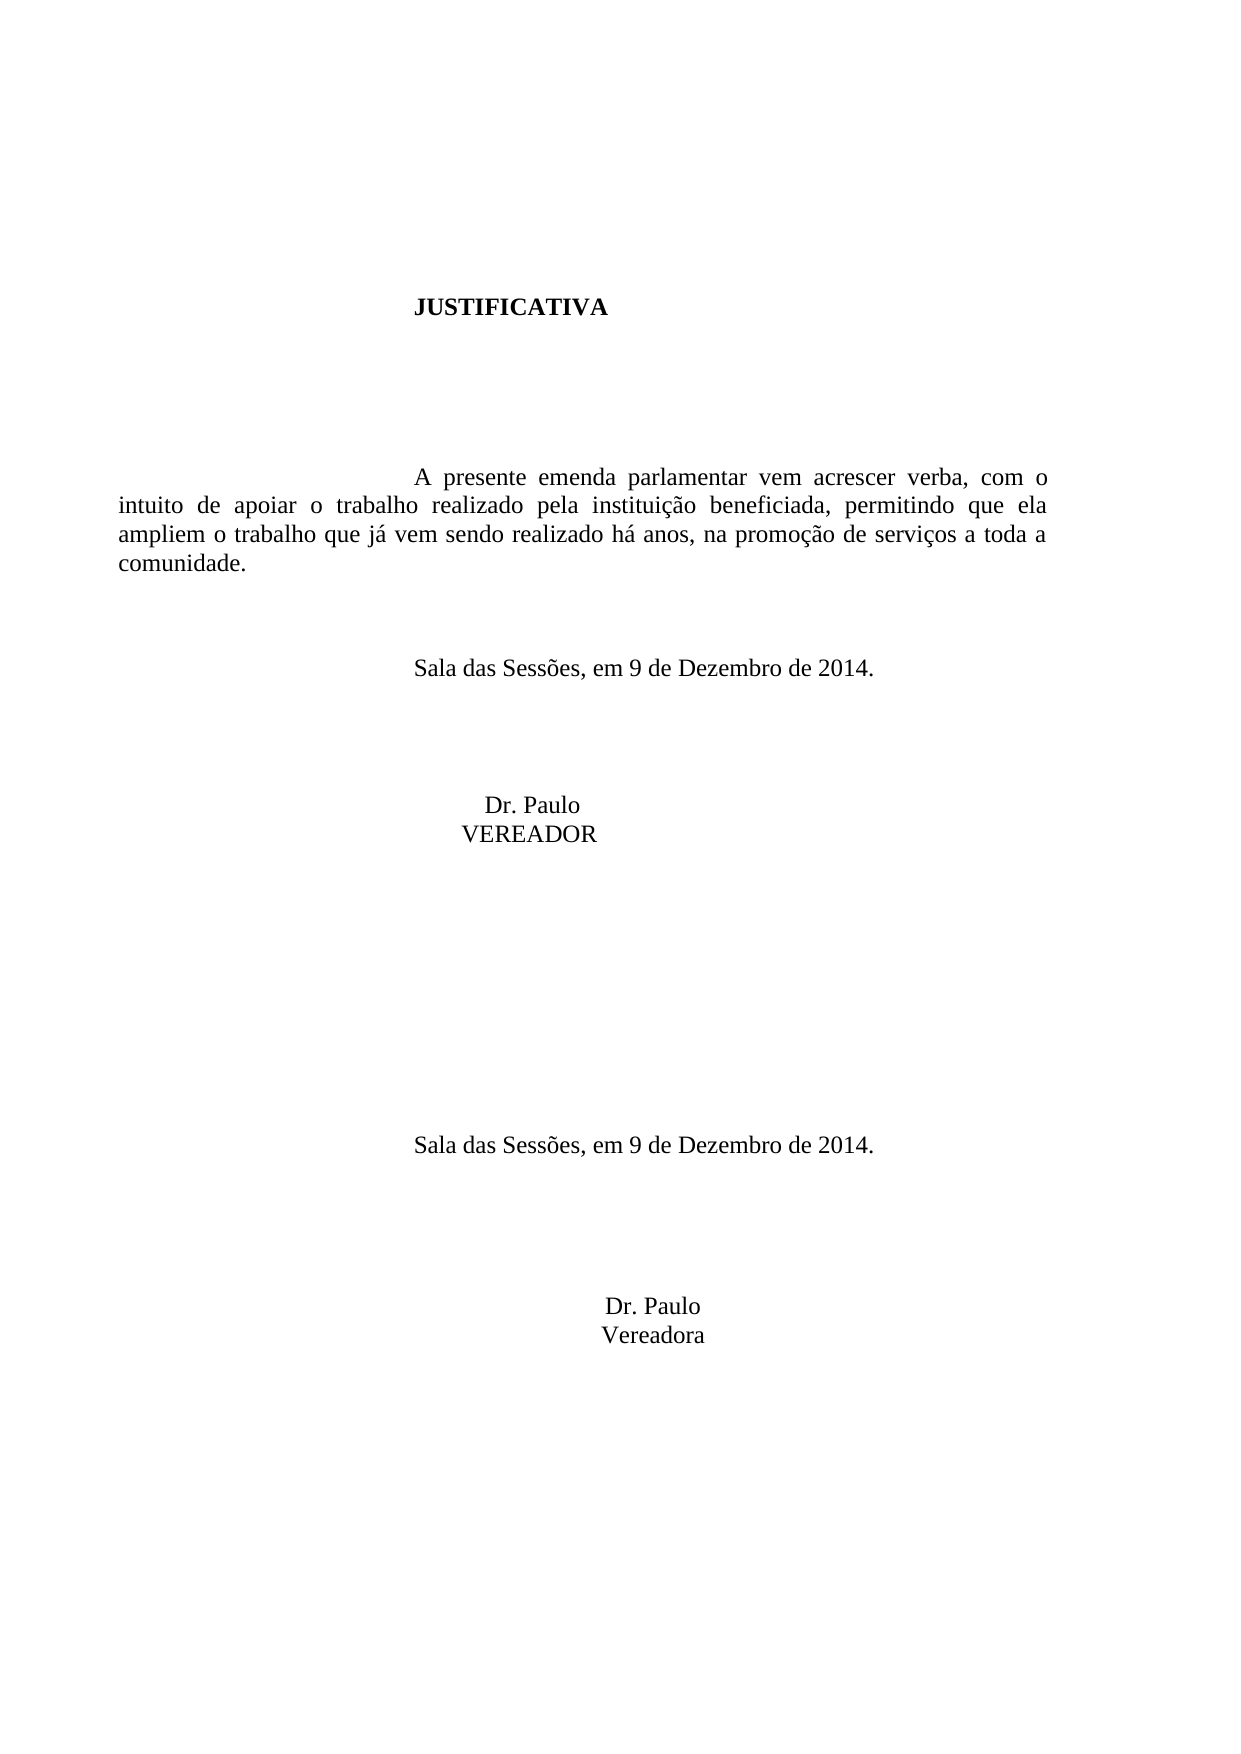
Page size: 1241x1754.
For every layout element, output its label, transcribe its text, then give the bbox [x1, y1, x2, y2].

text JUSTIFICATIVA [118, 292, 1048, 321]
text A presente emenda parlamentar vem acrescer verba, com o intuito de apoiar o trabalho realizado pela instituição beneficiada, permitindo que ela ampliem o trabalho que já vem sendo realizado há anos, na promoção de serviços a toda a comunidade. [118, 462, 1048, 577]
text Sala das Sessões, em 9 de Dezembro de 2014. [413, 1131, 1048, 1159]
table_cell Vereadora [111, 1320, 1188, 1435]
table_cell VEREADOR [111, 819, 947, 905]
text Sala das Sessões, em 9 de Dezembro de 2014. [413, 653, 1048, 682]
table_header Dr. Paulo [111, 790, 947, 819]
table_header Dr. Paulo [111, 1291, 1188, 1320]
